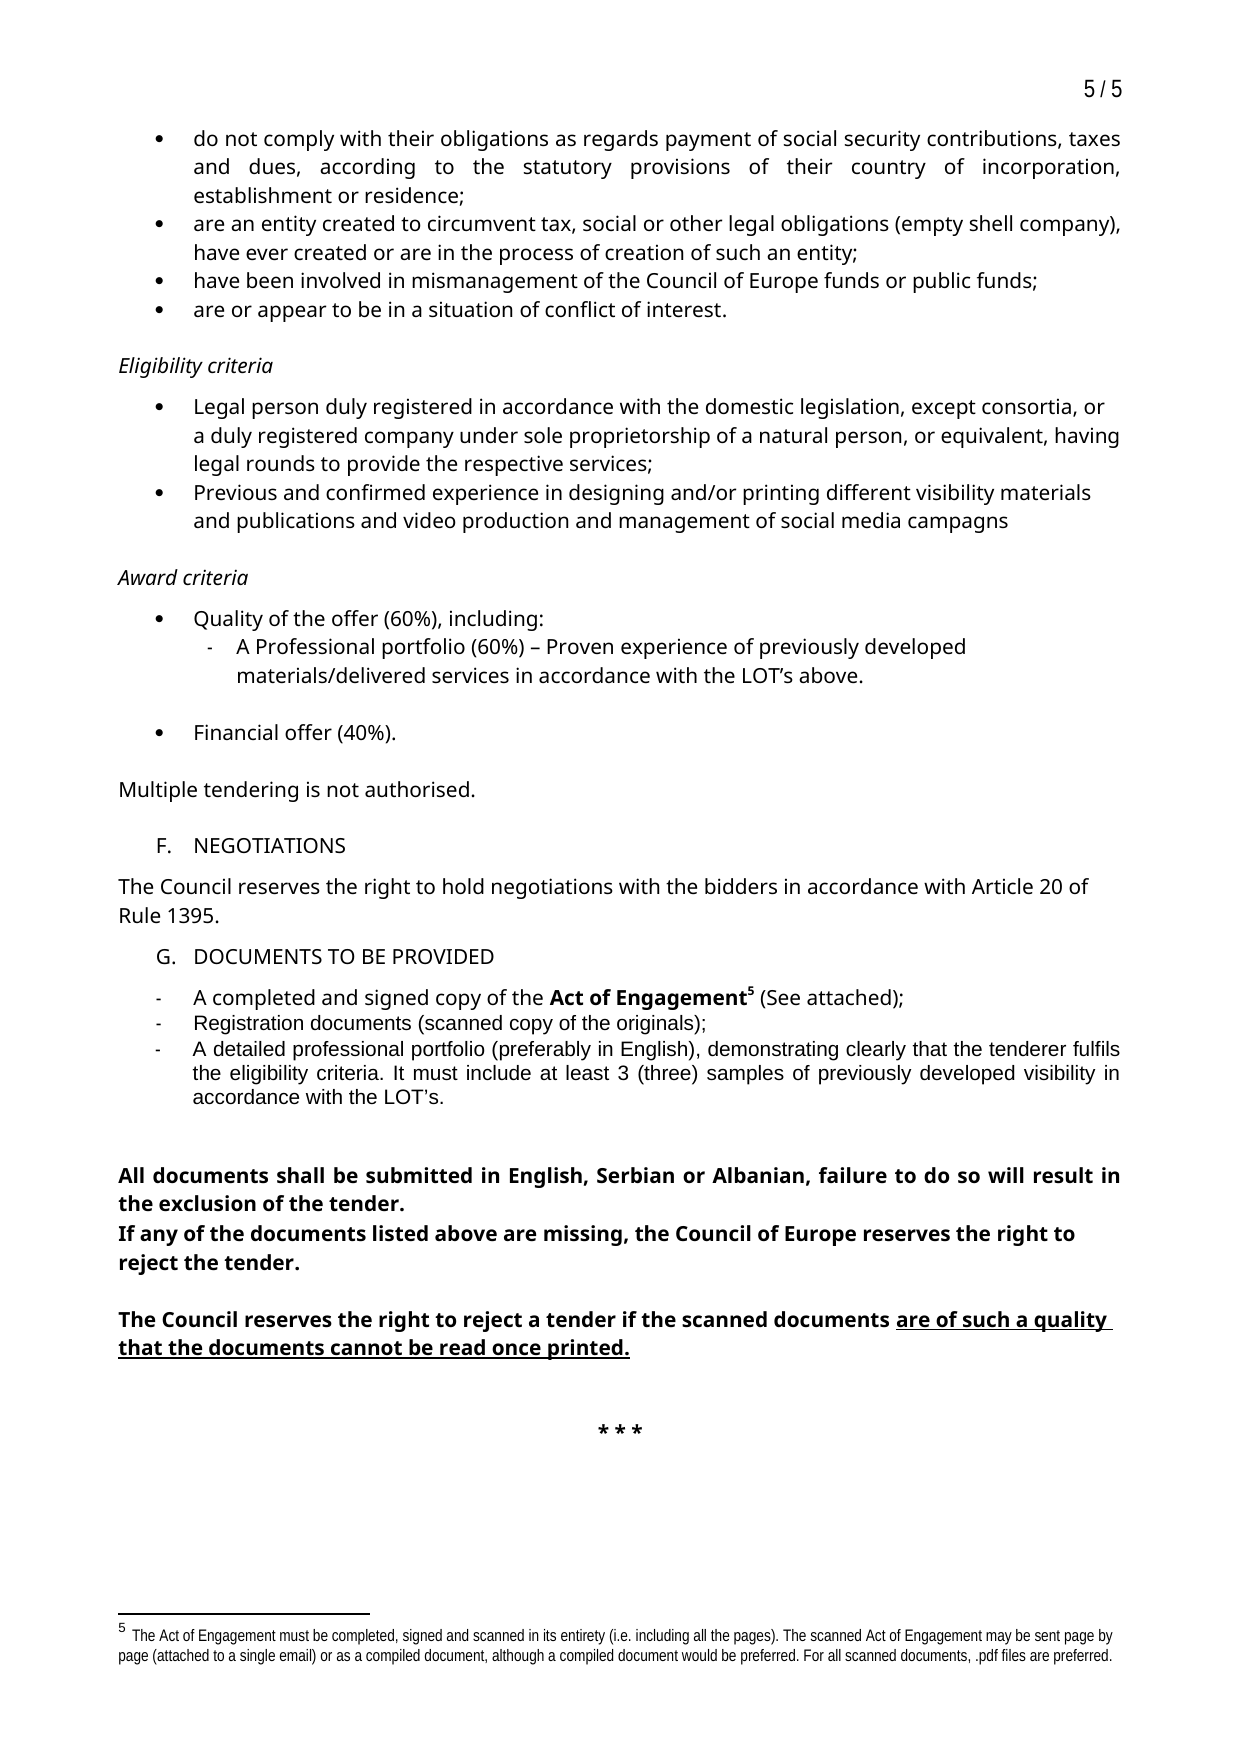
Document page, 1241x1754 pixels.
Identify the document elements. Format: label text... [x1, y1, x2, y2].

text If any of the documents listed above are missing, the Council of Europe reserves the right to reject the tender. [118, 1219, 1122, 1276]
text Eligibility criteria [118, 352, 1122, 380]
list Legal person duly registered in accordance with the domestic legislation, except consortia, or a duly registered company under sole proprietorship of a natural person, or equivalent, having legal rounds to provide the respective services; [156, 392, 1122, 478]
list A Professional portfolio (60%) – Proven experience of previously developed materials/delivered services in accordance with the LOT’s above. [207, 632, 1122, 689]
text All documents shall be submitted in English, Serbian or Albanian, failure to do so will result in the exclusion of the tender. [118, 1161, 1122, 1218]
list Registration documents (scanned copy of the originals); [156, 1011, 1122, 1035]
text * * * [118, 1418, 1122, 1447]
list Quality of the offer (60%), including: [156, 604, 1122, 632]
list are an entity created to circumvent tax, social or other legal obligations (empty shell company), have ever created or are in the process of creation of such an entity; [156, 209, 1122, 266]
list have been involved in mismanagement of the Council of Europe funds or public funds; [156, 266, 1122, 295]
list Financial offer (40%). [156, 718, 1122, 746]
list DOCUMENTS TO BE PROVIDED [156, 942, 1122, 970]
list A detailed professional portfolio (preferably in English), demonstrating clearly that the tenderer fulfils the eligibility criteria. It must include at least 3 (three) samples of previously developed visibility in accordance with the LOT’s. [155, 1037, 1122, 1109]
list are or appear to be in a situation of conflict of interest. [156, 295, 1122, 323]
list A completed and signed copy of the Act of Engagement (See attached); [156, 983, 1122, 1011]
text The Council reserves the right to hold negotiations with the bidders in accordance with Article 20 of Rule 1395. [118, 872, 1122, 929]
list do not comply with their obligations as regards payment of social security contributions, taxes and dues, according to the statutory provisions of their country of incorporation, establishment or residence; [156, 124, 1122, 209]
list Previous and confirmed experience in designing and/or printing different visibility materials and publications and video production and management of social media campagns [156, 478, 1122, 535]
text Multiple tendering is not authorised. [118, 775, 1122, 803]
list NEGOTIATIONS [156, 832, 1122, 860]
text Award criteria [118, 563, 1122, 592]
text The Council reserves the right to reject a tender if the scanned documents are of such a quality that the documents cannot be read once printed. [118, 1305, 1122, 1362]
